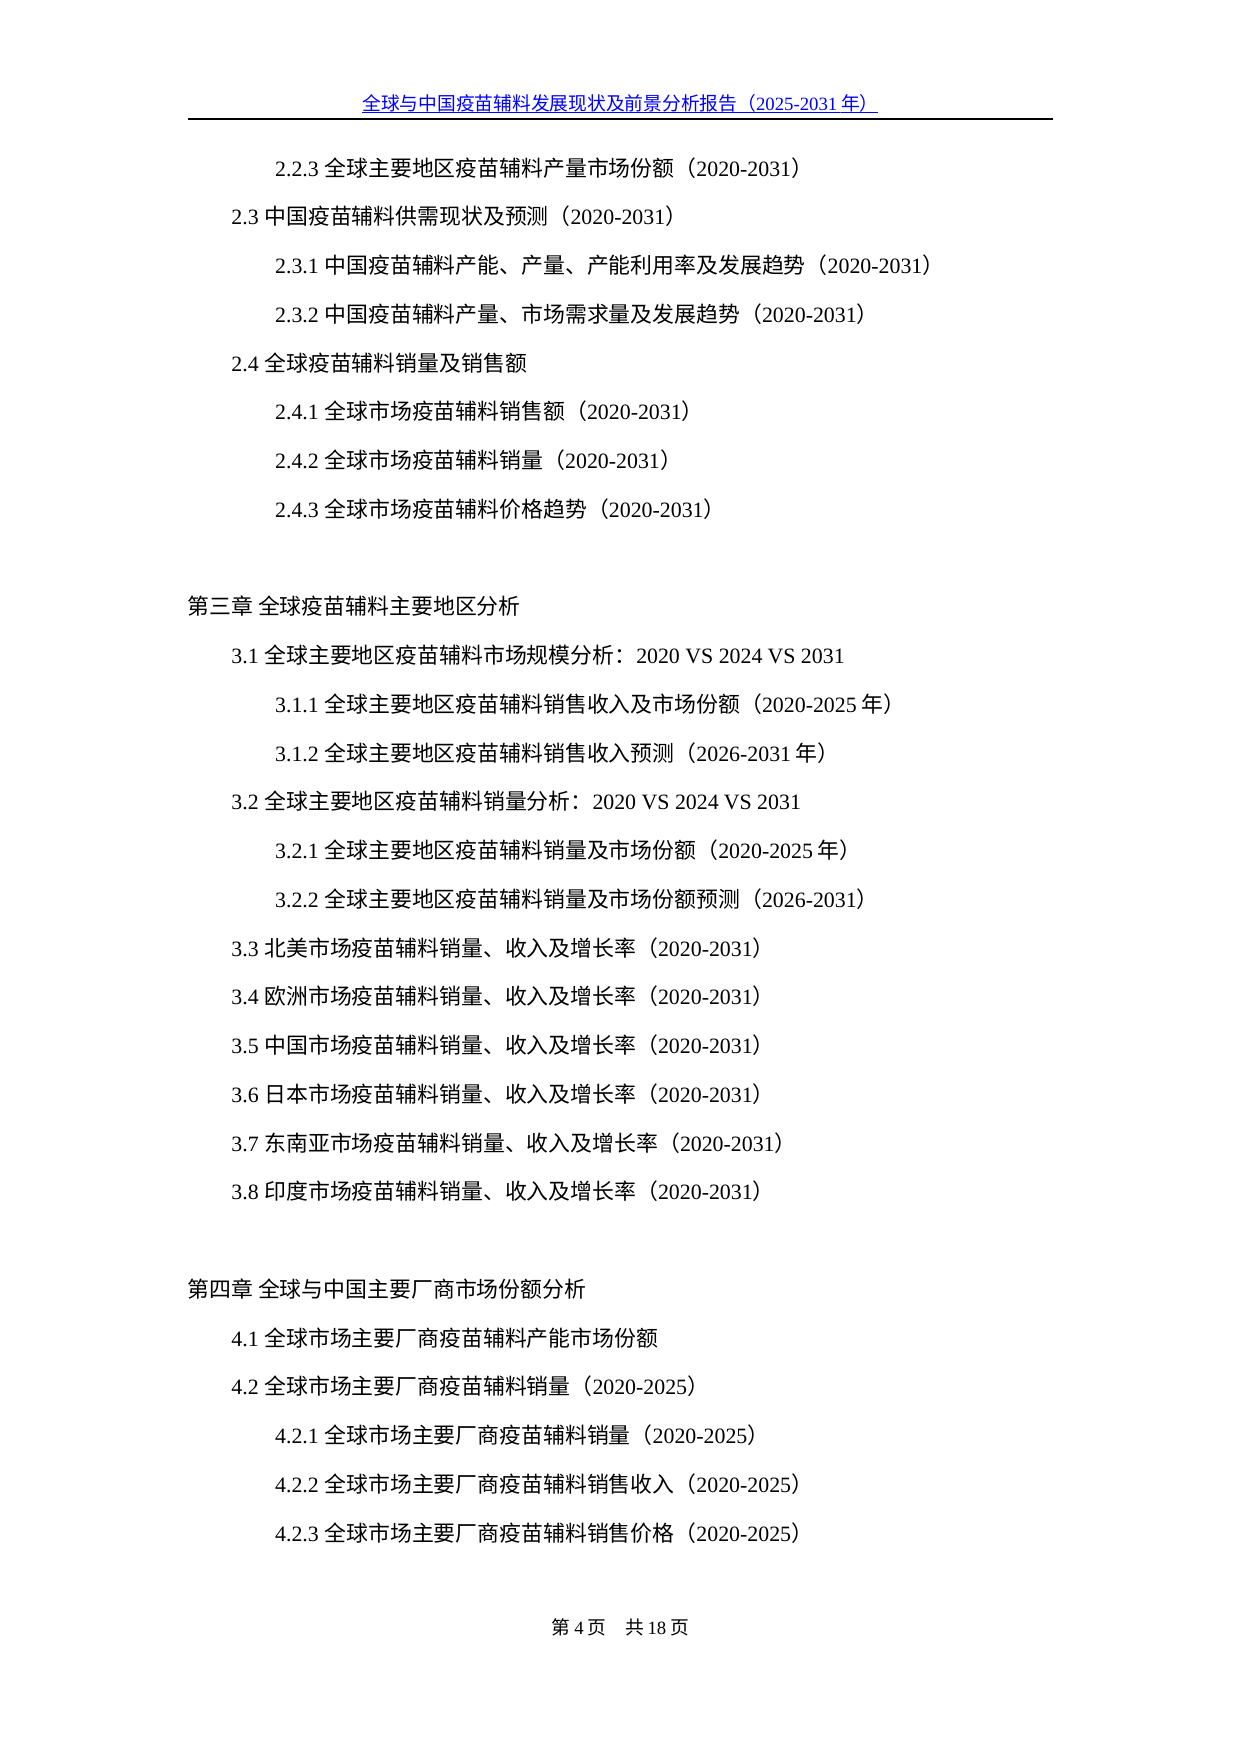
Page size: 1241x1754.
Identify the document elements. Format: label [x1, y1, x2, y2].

text [187, 150, 1053, 1548]
